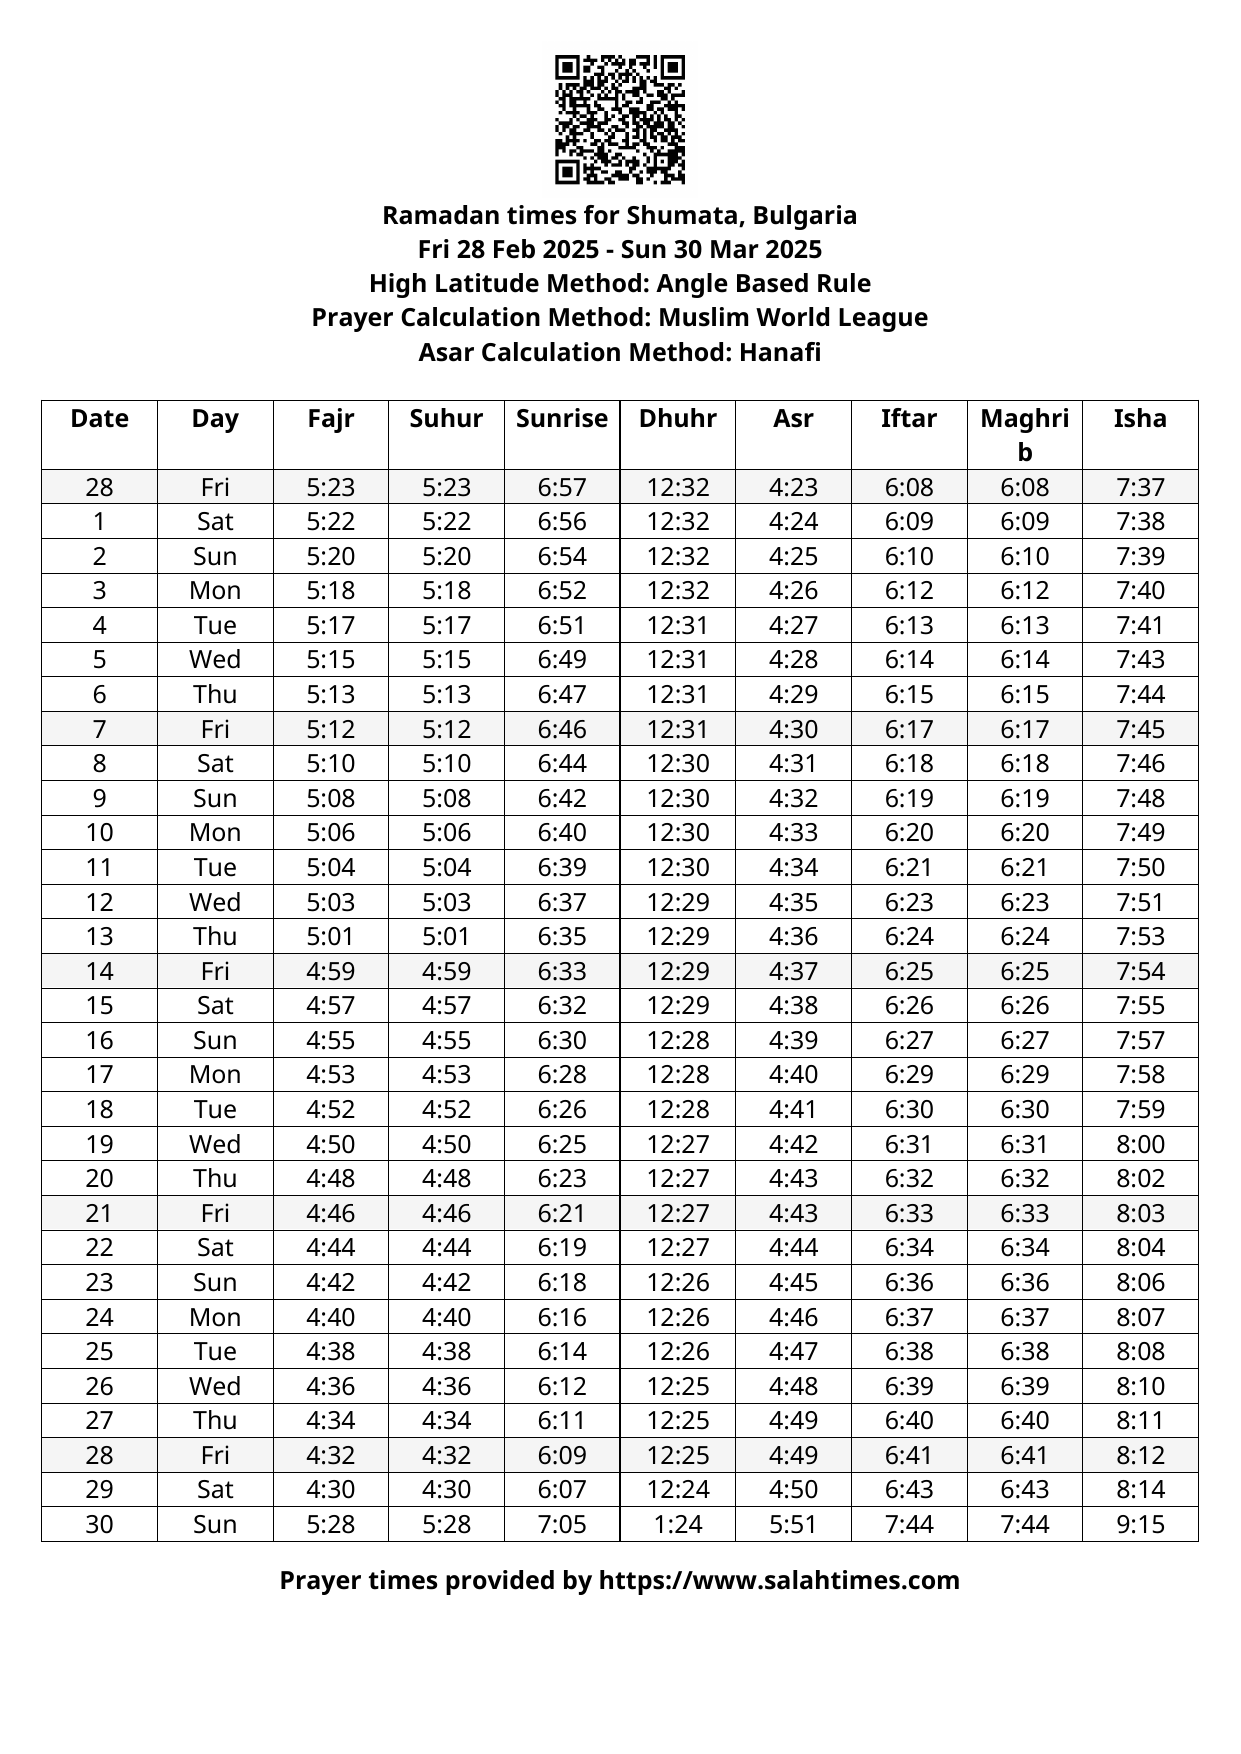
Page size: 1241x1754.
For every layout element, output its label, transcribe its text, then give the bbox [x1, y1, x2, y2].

table_cell 6:34 [968, 1231, 1082, 1264]
table_cell 4:42 [736, 1127, 851, 1160]
table_cell 4:38 [389, 1334, 504, 1368]
table_cell 4:59 [274, 954, 388, 987]
table_cell 6:20 [968, 816, 1082, 849]
table_cell 25 [42, 1334, 157, 1368]
table_cell 6:34 [852, 1231, 967, 1264]
table_cell 12:26 [621, 1265, 735, 1299]
table_cell 4:32 [274, 1438, 388, 1472]
table_cell 6:37 [852, 1300, 967, 1333]
table_cell 5:03 [274, 885, 388, 918]
table_cell Sat [158, 1231, 273, 1264]
table_cell 5:01 [389, 919, 504, 953]
table_cell 4:35 [736, 885, 851, 918]
table_cell 9 [42, 781, 157, 814]
table_cell 6:26 [505, 1092, 619, 1126]
text Ramadan times for Shumata, Bulgaria [42, 198, 1198, 232]
table_cell 4:55 [274, 1023, 388, 1057]
table_header Asr [736, 401, 851, 469]
table_cell 12:29 [621, 885, 735, 918]
table_cell 12:32 [621, 504, 735, 538]
table_cell 4:44 [736, 1231, 851, 1264]
table_cell 6:27 [968, 1023, 1082, 1057]
table_cell Wed [158, 885, 273, 918]
table_header Sunrise [505, 401, 619, 469]
table_cell 7:44 [968, 1507, 1082, 1541]
table_cell 12:25 [621, 1404, 735, 1437]
table_cell 12:32 [621, 539, 735, 572]
table_cell 8:12 [1083, 1438, 1198, 1472]
table_cell 6 [42, 677, 157, 711]
table_cell 4:39 [736, 1023, 851, 1057]
table_cell 5:17 [274, 608, 388, 642]
table_cell 6:51 [505, 608, 619, 642]
table_cell 4:30 [389, 1473, 504, 1506]
table_cell 6:30 [968, 1092, 1082, 1126]
table_cell 6:12 [852, 574, 967, 607]
table_cell 2 [42, 539, 157, 572]
table_cell 6:18 [505, 1265, 619, 1299]
table_cell 6:32 [505, 989, 619, 1022]
table_cell 4:26 [736, 574, 851, 607]
table_cell 16 [42, 1023, 157, 1057]
table_cell 6:20 [852, 816, 967, 849]
table_cell Fri [158, 470, 273, 503]
table_cell 4:30 [736, 712, 851, 745]
table_cell 21 [42, 1196, 157, 1229]
table_cell 4:48 [736, 1369, 851, 1402]
table_cell 4:57 [274, 989, 388, 1022]
table_cell 6:27 [852, 1023, 967, 1057]
table_cell Mon [158, 816, 273, 849]
table_cell 28 [42, 470, 157, 503]
table_cell Mon [158, 1300, 273, 1333]
table_cell 12:25 [621, 1438, 735, 1472]
table_cell Sun [158, 1507, 273, 1541]
table_cell 6:40 [968, 1404, 1082, 1437]
table_cell 5:18 [274, 574, 388, 607]
table_cell 4:45 [736, 1265, 851, 1299]
table_cell 12:31 [621, 608, 735, 642]
table_cell 5:10 [274, 746, 388, 780]
table_cell 8:10 [1083, 1369, 1198, 1402]
table_cell Wed [158, 1369, 273, 1402]
table_cell Tue [158, 608, 273, 642]
table_header Fajr [274, 401, 388, 469]
table_cell 5:15 [389, 643, 504, 676]
table_cell 23 [42, 1265, 157, 1299]
table_cell 6:12 [968, 574, 1082, 607]
table_cell 12:32 [621, 574, 735, 607]
table_cell 7:45 [1083, 712, 1198, 745]
table_cell 4:46 [736, 1300, 851, 1333]
table_cell 4:34 [274, 1404, 388, 1437]
table_cell 20 [42, 1161, 157, 1195]
table_cell 7:55 [1083, 989, 1198, 1022]
table_cell 28 [42, 1438, 157, 1472]
table_cell 5:12 [274, 712, 388, 745]
table_cell 12:28 [621, 1058, 735, 1091]
table_cell Thu [158, 677, 273, 711]
table_cell 5:15 [274, 643, 388, 676]
table_cell 7:57 [1083, 1023, 1198, 1057]
table_cell 6:36 [852, 1265, 967, 1299]
table_cell 4:24 [736, 504, 851, 538]
table_cell 12:27 [621, 1161, 735, 1195]
table_cell Sun [158, 1023, 273, 1057]
table_cell 26 [42, 1369, 157, 1402]
table_cell Fri [158, 954, 273, 987]
table_cell 4:53 [274, 1058, 388, 1091]
table_cell 4:25 [736, 539, 851, 572]
table_cell 6:41 [968, 1438, 1082, 1472]
table_cell 6:33 [505, 954, 619, 987]
text Asar Calculation Method: Hanafi [42, 334, 1198, 368]
table_cell 6:39 [505, 850, 619, 884]
table_cell 6:23 [852, 885, 967, 918]
table_cell Sat [158, 1473, 273, 1506]
table_cell 4:23 [736, 470, 851, 503]
table_cell 6:54 [505, 539, 619, 572]
table_cell Wed [158, 1127, 273, 1160]
table_cell 8:14 [1083, 1473, 1198, 1506]
table_cell 5:04 [389, 850, 504, 884]
table_cell 4:36 [389, 1369, 504, 1402]
table_header Isha [1083, 401, 1198, 469]
table_cell 27 [42, 1404, 157, 1437]
table_header Suhur [389, 401, 504, 469]
table_cell Sun [158, 781, 273, 814]
table_cell 5:10 [389, 746, 504, 780]
table_cell 6:35 [505, 919, 619, 953]
table_cell 4:28 [736, 643, 851, 676]
table_cell Sat [158, 989, 273, 1022]
table_cell 12:26 [621, 1300, 735, 1333]
table_cell 6:21 [852, 850, 967, 884]
table_cell 6:25 [968, 954, 1082, 987]
table_cell 4:49 [736, 1438, 851, 1472]
table_cell 12:27 [621, 1196, 735, 1229]
table_cell 11 [42, 850, 157, 884]
table_cell 6:32 [968, 1161, 1082, 1195]
table_cell 4:49 [736, 1404, 851, 1437]
table_cell 5 [42, 643, 157, 676]
table_cell 12:24 [621, 1473, 735, 1506]
table_cell 4:52 [389, 1092, 504, 1126]
table_cell 6:40 [505, 816, 619, 849]
table_cell 5:08 [274, 781, 388, 814]
table_cell 6:25 [852, 954, 967, 987]
table_cell 12:26 [621, 1334, 735, 1368]
table_cell 4:38 [274, 1334, 388, 1368]
table_cell 4:48 [274, 1161, 388, 1195]
table_cell 6:19 [505, 1231, 619, 1264]
table_cell 4:53 [389, 1058, 504, 1091]
table_cell 6:18 [852, 746, 967, 780]
table_cell 6:09 [505, 1438, 619, 1472]
table_cell 6:42 [505, 781, 619, 814]
table_cell 8:07 [1083, 1300, 1198, 1333]
table_cell 5:22 [274, 504, 388, 538]
table_cell 12:31 [621, 643, 735, 676]
table_cell 12:30 [621, 816, 735, 849]
table_cell 4:42 [274, 1265, 388, 1299]
table_cell 7:44 [852, 1507, 967, 1541]
table_cell 4:36 [274, 1369, 388, 1402]
table_cell 5:13 [389, 677, 504, 711]
table_cell 6:40 [852, 1404, 967, 1437]
table_cell 5:06 [274, 816, 388, 849]
table_cell 4:46 [389, 1196, 504, 1229]
table_cell 6:33 [968, 1196, 1082, 1229]
table_cell 6:26 [852, 989, 967, 1022]
table_cell 4:42 [389, 1265, 504, 1299]
table_cell 6:23 [505, 1161, 619, 1195]
table_cell Fri [158, 712, 273, 745]
table_cell 7 [42, 712, 157, 745]
text Fri 28 Feb 2025 - Sun 30 Mar 2025 [42, 232, 1198, 266]
table_cell 4:50 [389, 1127, 504, 1160]
table_cell Wed [158, 643, 273, 676]
table_cell 5:08 [389, 781, 504, 814]
table_cell 7:41 [1083, 608, 1198, 642]
table_cell 5:17 [389, 608, 504, 642]
table_cell Tue [158, 1334, 273, 1368]
table_cell 6:28 [505, 1058, 619, 1091]
table_cell 4:52 [274, 1092, 388, 1126]
table_cell 4:30 [274, 1473, 388, 1506]
table_cell Sun [158, 1265, 273, 1299]
picture [542, 41, 699, 198]
table_cell 4:40 [389, 1300, 504, 1333]
table_cell 4:33 [736, 816, 851, 849]
table_cell 8:02 [1083, 1161, 1198, 1195]
table_cell 6:44 [505, 746, 619, 780]
table_cell 12:29 [621, 989, 735, 1022]
table_cell Fri [158, 1438, 273, 1472]
table_cell 6:29 [852, 1058, 967, 1091]
table_cell Sat [158, 746, 273, 780]
table_cell 4:50 [274, 1127, 388, 1160]
table_cell 13 [42, 919, 157, 953]
table_cell 7:37 [1083, 470, 1198, 503]
table_cell Mon [158, 1058, 273, 1091]
table_cell 4:55 [389, 1023, 504, 1057]
table_cell 6:36 [968, 1265, 1082, 1299]
table_cell 12:25 [621, 1369, 735, 1402]
table_cell 7:54 [1083, 954, 1198, 987]
table_cell 5:23 [389, 470, 504, 503]
table_cell 4:27 [736, 608, 851, 642]
table_cell 6:39 [852, 1369, 967, 1402]
table_cell 6:31 [852, 1127, 967, 1160]
table_cell 7:39 [1083, 539, 1198, 572]
table_cell 4:41 [736, 1092, 851, 1126]
table_cell 12:27 [621, 1231, 735, 1264]
table_cell 6:57 [505, 470, 619, 503]
table_cell Tue [158, 1092, 273, 1126]
table_cell 7:43 [1083, 643, 1198, 676]
table_cell 4:34 [736, 850, 851, 884]
table_cell 6:29 [968, 1058, 1082, 1091]
table_cell 6:46 [505, 712, 619, 745]
table_cell 6:39 [968, 1369, 1082, 1402]
table_cell 6:14 [852, 643, 967, 676]
table_cell 22 [42, 1231, 157, 1264]
table_cell 4:47 [736, 1334, 851, 1368]
table_cell 6:30 [505, 1023, 619, 1057]
table_cell 6:12 [505, 1369, 619, 1402]
table_cell 5:01 [274, 919, 388, 953]
table_cell 4 [42, 608, 157, 642]
table_cell 6:43 [968, 1473, 1082, 1506]
table_cell 6:17 [968, 712, 1082, 745]
table_cell 6:18 [968, 746, 1082, 780]
table_cell Thu [158, 1404, 273, 1437]
table_cell 6:47 [505, 677, 619, 711]
table_cell 4:59 [389, 954, 504, 987]
table_cell Sat [158, 504, 273, 538]
table_cell 4:37 [736, 954, 851, 987]
table_cell 6:08 [852, 470, 967, 503]
table_header Date [42, 401, 157, 469]
table_cell 7:49 [1083, 816, 1198, 849]
table_cell Sun [158, 539, 273, 572]
table_cell 8 [42, 746, 157, 780]
table_cell 6:10 [852, 539, 967, 572]
table_cell 4:32 [389, 1438, 504, 1472]
table_cell 17 [42, 1058, 157, 1091]
table_cell 12:30 [621, 850, 735, 884]
table_cell 14 [42, 954, 157, 987]
table_cell 7:59 [1083, 1092, 1198, 1126]
table_cell 7:38 [1083, 504, 1198, 538]
table_cell 6:16 [505, 1300, 619, 1333]
table_cell 6:26 [968, 989, 1082, 1022]
table_cell 1 [42, 504, 157, 538]
text Prayer times provided by https://www.salahtimes.com [42, 1563, 1198, 1597]
table_cell Tue [158, 850, 273, 884]
table_cell 6:08 [968, 470, 1082, 503]
table_cell 4:36 [736, 919, 851, 953]
table_cell 5:06 [389, 816, 504, 849]
table_cell 6:37 [968, 1300, 1082, 1333]
table_cell 12:30 [621, 746, 735, 780]
table_cell 12 [42, 885, 157, 918]
table_cell 12:29 [621, 919, 735, 953]
table_cell 5:04 [274, 850, 388, 884]
table_cell 12:29 [621, 954, 735, 987]
table_cell 3 [42, 574, 157, 607]
table_cell 6:15 [968, 677, 1082, 711]
table_cell 30 [42, 1507, 157, 1541]
table_cell 6:52 [505, 574, 619, 607]
table_header Iftar [852, 401, 967, 469]
table_cell Fri [158, 1196, 273, 1229]
table_cell 6:15 [852, 677, 967, 711]
table_cell 6:31 [968, 1127, 1082, 1160]
table_cell 6:13 [852, 608, 967, 642]
table_cell 15 [42, 989, 157, 1022]
table_cell 4:57 [389, 989, 504, 1022]
table_cell 6:07 [505, 1473, 619, 1506]
table_cell Thu [158, 919, 273, 953]
table_cell 12:32 [621, 470, 735, 503]
table_cell 8:11 [1083, 1404, 1198, 1437]
table_cell 6:19 [968, 781, 1082, 814]
table_cell 6:56 [505, 504, 619, 538]
table_cell 7:50 [1083, 850, 1198, 884]
table_cell 6:10 [968, 539, 1082, 572]
table_cell 6:19 [852, 781, 967, 814]
table_cell 12:28 [621, 1092, 735, 1126]
table_header Day [158, 401, 273, 469]
table_cell 6:14 [505, 1334, 619, 1368]
table_cell 5:23 [274, 470, 388, 503]
table_cell 4:44 [389, 1231, 504, 1264]
table_cell 4:34 [389, 1404, 504, 1437]
table_cell 7:05 [505, 1507, 619, 1541]
table_cell 4:40 [736, 1058, 851, 1091]
table_cell 6:13 [968, 608, 1082, 642]
table_cell 6:09 [852, 504, 967, 538]
table_cell 5:20 [389, 539, 504, 572]
table_cell 8:06 [1083, 1265, 1198, 1299]
table_cell 5:12 [389, 712, 504, 745]
table_header Maghrib [968, 401, 1082, 469]
table_cell 7:53 [1083, 919, 1198, 953]
table_cell 6:37 [505, 885, 619, 918]
table_cell 5:22 [389, 504, 504, 538]
table_cell 6:21 [505, 1196, 619, 1229]
table_cell 5:28 [389, 1507, 504, 1541]
table_cell 8:03 [1083, 1196, 1198, 1229]
table_cell 6:32 [852, 1161, 967, 1195]
table_cell 12:27 [621, 1127, 735, 1160]
table_cell 9:15 [1083, 1507, 1198, 1541]
table_cell 6:33 [852, 1196, 967, 1229]
text High Latitude Method: Angle Based Rule [42, 266, 1198, 300]
table_cell 6:24 [968, 919, 1082, 953]
table_cell 12:30 [621, 781, 735, 814]
table_cell 8:08 [1083, 1334, 1198, 1368]
table_cell 6:38 [852, 1334, 967, 1368]
table_cell 7:58 [1083, 1058, 1198, 1091]
table_cell 6:30 [852, 1092, 967, 1126]
table_cell 6:14 [968, 643, 1082, 676]
table_cell 10 [42, 816, 157, 849]
table_cell 6:23 [968, 885, 1082, 918]
table_cell 5:13 [274, 677, 388, 711]
text Prayer Calculation Method: Muslim World League [42, 300, 1198, 334]
table_cell 4:40 [274, 1300, 388, 1333]
table_cell 6:09 [968, 504, 1082, 538]
table_cell 24 [42, 1300, 157, 1333]
table_cell 7:40 [1083, 574, 1198, 607]
table_cell 6:25 [505, 1127, 619, 1160]
table_cell 29 [42, 1473, 157, 1506]
table_cell 4:46 [274, 1196, 388, 1229]
table_cell 5:20 [274, 539, 388, 572]
table_cell 7:46 [1083, 746, 1198, 780]
table_cell 6:24 [852, 919, 967, 953]
table_cell 4:38 [736, 989, 851, 1022]
table_cell 1:24 [621, 1507, 735, 1541]
table_cell 7:48 [1083, 781, 1198, 814]
table_cell 6:49 [505, 643, 619, 676]
table_cell 4:43 [736, 1196, 851, 1229]
table_cell 5:51 [736, 1507, 851, 1541]
table_cell 4:43 [736, 1161, 851, 1195]
table_cell 7:51 [1083, 885, 1198, 918]
table_cell 12:31 [621, 677, 735, 711]
table_cell 4:32 [736, 781, 851, 814]
table_cell 19 [42, 1127, 157, 1160]
table_cell 6:38 [968, 1334, 1082, 1368]
table_cell 5:28 [274, 1507, 388, 1541]
table_cell 7:44 [1083, 677, 1198, 711]
table_cell 18 [42, 1092, 157, 1126]
table_header Dhuhr [621, 401, 735, 469]
table_cell 5:18 [389, 574, 504, 607]
table_cell 6:17 [852, 712, 967, 745]
table_cell 6:43 [852, 1473, 967, 1506]
table_cell 4:29 [736, 677, 851, 711]
table_cell 4:44 [274, 1231, 388, 1264]
table_cell 4:31 [736, 746, 851, 780]
table_cell 6:41 [852, 1438, 967, 1472]
table_cell 4:50 [736, 1473, 851, 1506]
table_cell 6:11 [505, 1404, 619, 1437]
table_cell 12:28 [621, 1023, 735, 1057]
table_cell 8:04 [1083, 1231, 1198, 1264]
table_cell 6:21 [968, 850, 1082, 884]
table_cell Mon [158, 574, 273, 607]
table_cell 5:03 [389, 885, 504, 918]
table_cell 8:00 [1083, 1127, 1198, 1160]
table_cell Thu [158, 1161, 273, 1195]
table_cell 12:31 [621, 712, 735, 745]
table_cell 4:48 [389, 1161, 504, 1195]
